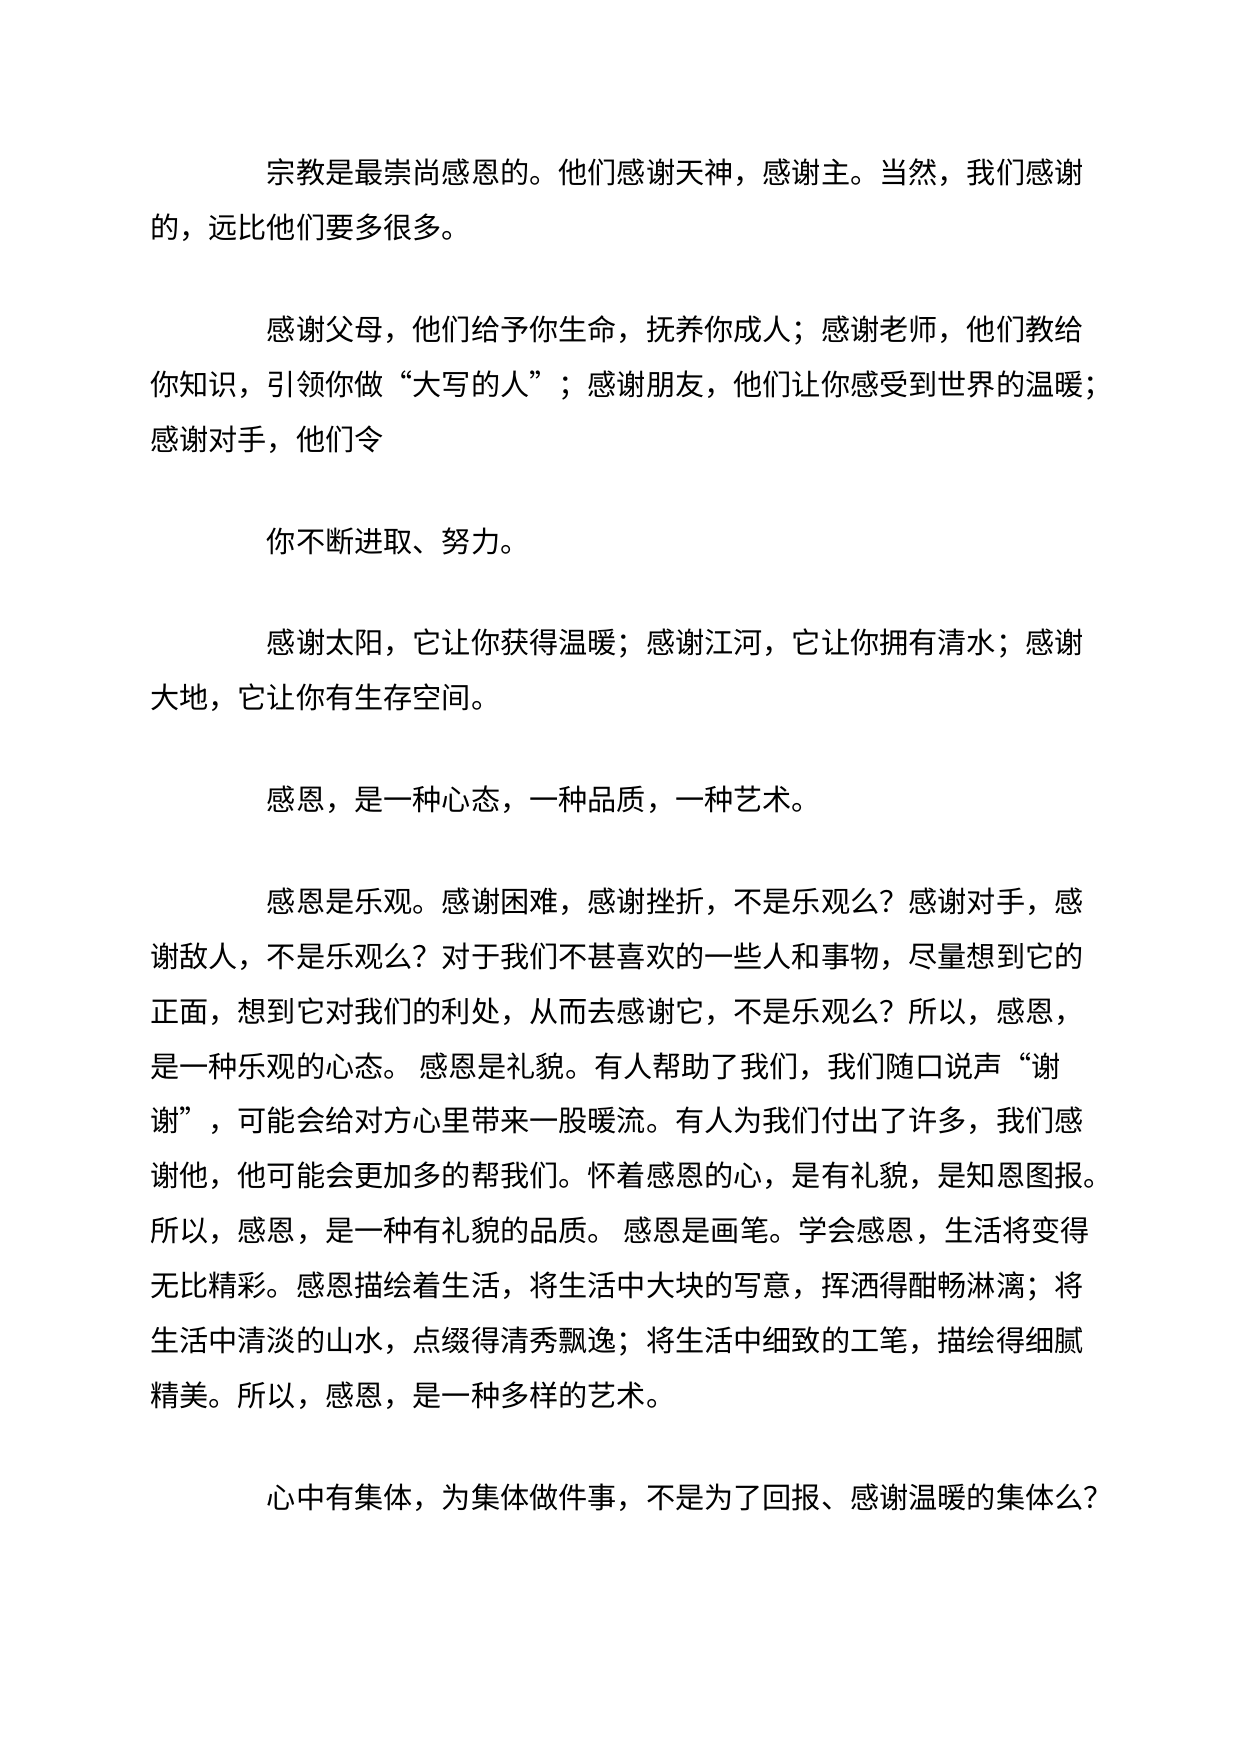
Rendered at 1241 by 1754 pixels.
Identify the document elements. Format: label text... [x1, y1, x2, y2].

text 感恩，是一种心态，一种品质，一种艺术。 [150, 777, 1090, 819]
text 感谢太阳，它让你获得温暖；感谢江河，它让你拥有清水；感谢大地，它让你有生存空间。 [150, 620, 1090, 717]
text 心中有集体，为集体做件事，不是为了回报、感谢温暖的集体么？ [150, 1474, 1090, 1517]
text 感恩是乐观。感谢困难，感谢挫折，不是乐观么？感谢对手，感谢敌人，不是乐观么？对于我们不甚喜欢的一些人和事物，尽量想到它的正面，想到它对我们的利处，从而去感谢它，不是乐观么？所以，感恩，是一种乐观的心态。 感恩是礼貌。有人帮助了我们，我们随口说声“谢谢”，可能会给对方心里带来一股暖流。有人为我们付出了许多，我们感谢他，他可能会更加多的帮我们。怀着感恩的心，是有礼貌，是知恩图报。所以，感恩，是一种有礼貌的品质。 感恩是画笔。学会感恩，生活将变得无比精彩。感恩描绘着生活，将生活中大块的写意，挥洒得酣畅淋漓；将生活中清淡的山水，点缀得清秀飘逸；将生活中细致的工笔，描绘得细腻精美。所以，感恩，是一种多样的艺术。 [150, 878, 1090, 1415]
text 你不断进取、努力。 [150, 518, 1090, 561]
text 感谢父母，他们给予你生命，抚养你成人；感谢老师，他们教给你知识，引领你做“大写的人”；感谢朋友，他们让你感受到世界的温暖；感谢对手，他们令 [150, 307, 1090, 459]
text 宗教是最崇尚感恩的。他们感谢天神，感谢主。当然，我们感谢的，远比他们要多很多。 [150, 150, 1090, 247]
